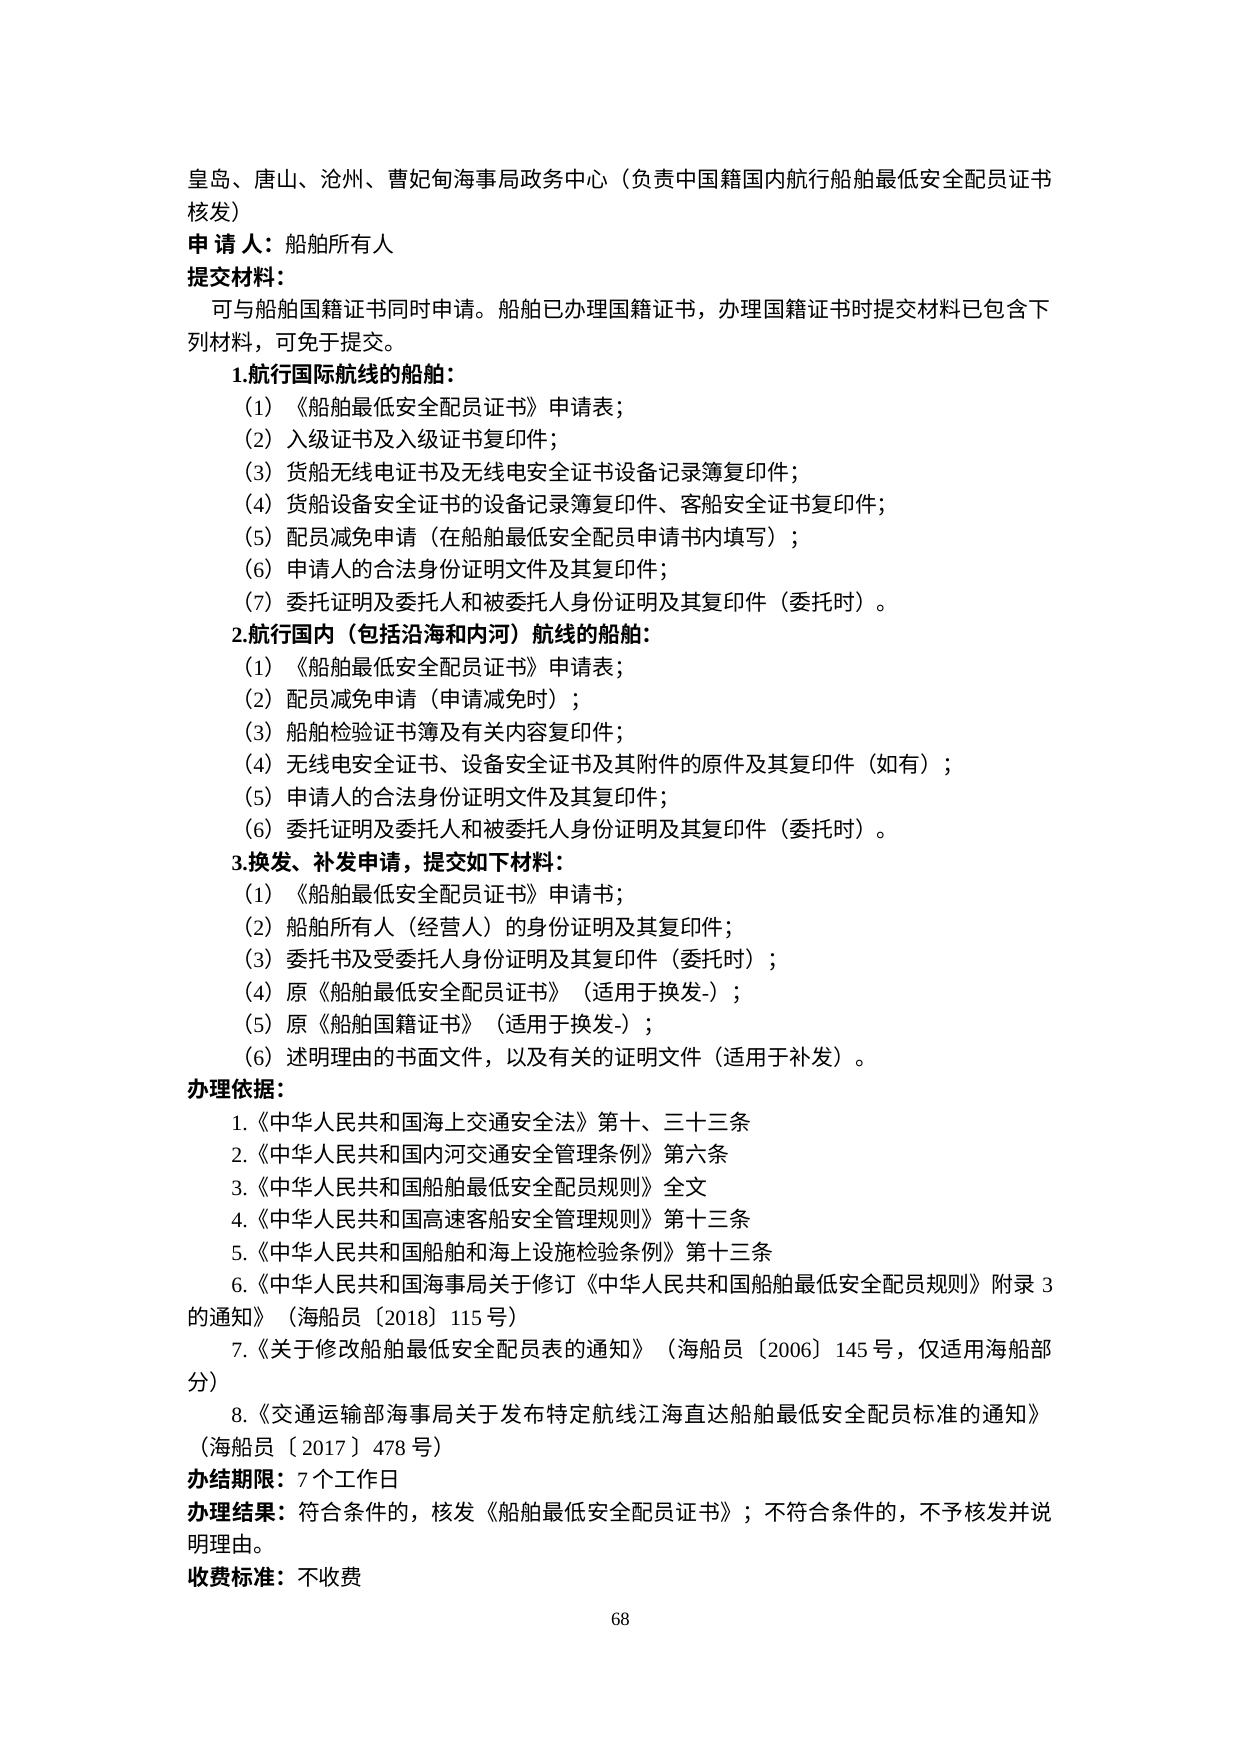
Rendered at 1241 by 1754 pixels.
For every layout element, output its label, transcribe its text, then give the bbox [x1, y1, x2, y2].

text （3）货船无线电证书及无线电安全证书设备记录簿复印件； [187, 454, 1053, 487]
text 办结期限：7个工作日 [187, 1462, 1053, 1494]
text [187, 162, 1053, 227]
text 办理结果：符合条件的，核发《船舶最低安全配员证书》；不符合条件的，不予核发并说明理由。 [187, 1494, 1053, 1559]
text （1）《船舶最低安全配员证书》申请表； [187, 389, 1053, 422]
text （4）无线电安全证书、设备安全证书及其附件的原件及其复印件（如有）； [187, 747, 1053, 779]
text （3）船舶检验证书簿及有关内容复印件； [187, 714, 1053, 747]
text 1.航行国际航线的船舶： [187, 357, 1053, 389]
text （2）配员减免申请（申请减免时）； [187, 682, 1053, 714]
text 5.《中华人民共和国船舶和海上设施检验条例》第十三条 [187, 1234, 1053, 1267]
text 2.航行国内（包括沿海和内河）航线的船舶： [187, 617, 1053, 649]
text （1）《船舶最低安全配员证书》申请表； [187, 649, 1053, 682]
text 提交材料： [187, 259, 1053, 292]
text 8.《交通运输部海事局关于发布特定航线江海直达船舶最低安全配员标准的通知》（海船员〔 2017 〕478 号） [187, 1397, 1053, 1462]
text （4）原《船舶最低安全配员证书》（适用于换发-）； [187, 974, 1053, 1007]
text （5）申请人的合法身份证明文件及其复印件； [187, 779, 1053, 812]
text 4.《中华人民共和国高速客船安全管理规则》第十三条 [187, 1202, 1053, 1234]
text 1.《中华人民共和国海上交通安全法》第十、三十三条 [187, 1104, 1053, 1137]
text 2.《中华人民共和国内河交通安全管理条例》第六条 [187, 1137, 1053, 1169]
text 申 请 人：船舶所有人 [187, 227, 1053, 259]
text 3.《中华人民共和国船舶最低安全配员规则》全文 [187, 1169, 1053, 1202]
text 办理依据： [187, 1072, 1053, 1104]
text （6）委托证明及委托人和被委托人身份证明及其复印件（委托时）。 [187, 812, 1053, 844]
text （6）申请人的合法身份证明文件及其复印件； [187, 552, 1053, 584]
text （4）货船设备安全证书的设备记录簿复印件、客船安全证书复印件； [187, 487, 1053, 519]
text （5）配员减免申请（在船舶最低安全配员申请书内填写）； [187, 519, 1053, 552]
text 3.换发、补发申请，提交如下材料： [187, 844, 1053, 877]
text 6.《中华人民共和国海事局关于修订《中华人民共和国船舶最低安全配员规则》附录3的通知》（海船员〔2018〕115号） [187, 1267, 1053, 1332]
text 可与船舶国籍证书同时申请。船舶已办理国籍证书，办理国籍证书时提交材料已包含下列材料，可免于提交。 [187, 292, 1053, 357]
text （1）《船舶最低安全配员证书》申请书； [187, 877, 1053, 909]
text （7）委托证明及委托人和被委托人身份证明及其复印件（委托时）。 [187, 584, 1053, 617]
text （5）原《船舶国籍证书》（适用于换发-）； [187, 1007, 1053, 1039]
list 《关于修改船舶最低安全配员表的通知》（海船员〔2006〕145号，仅适用海船部分） [187, 1332, 1053, 1397]
text （6）述明理由的书面文件，以及有关的证明文件（适用于补发）。 [187, 1039, 1053, 1072]
text （3）委托书及受委托人身份证明及其复印件（委托时）； [187, 942, 1053, 974]
text （2）船舶所有人（经营人）的身份证明及其复印件； [187, 909, 1053, 942]
text （2）入级证书及入级证书复印件； [187, 422, 1053, 454]
text 收费标准：不收费 [187, 1559, 1053, 1592]
